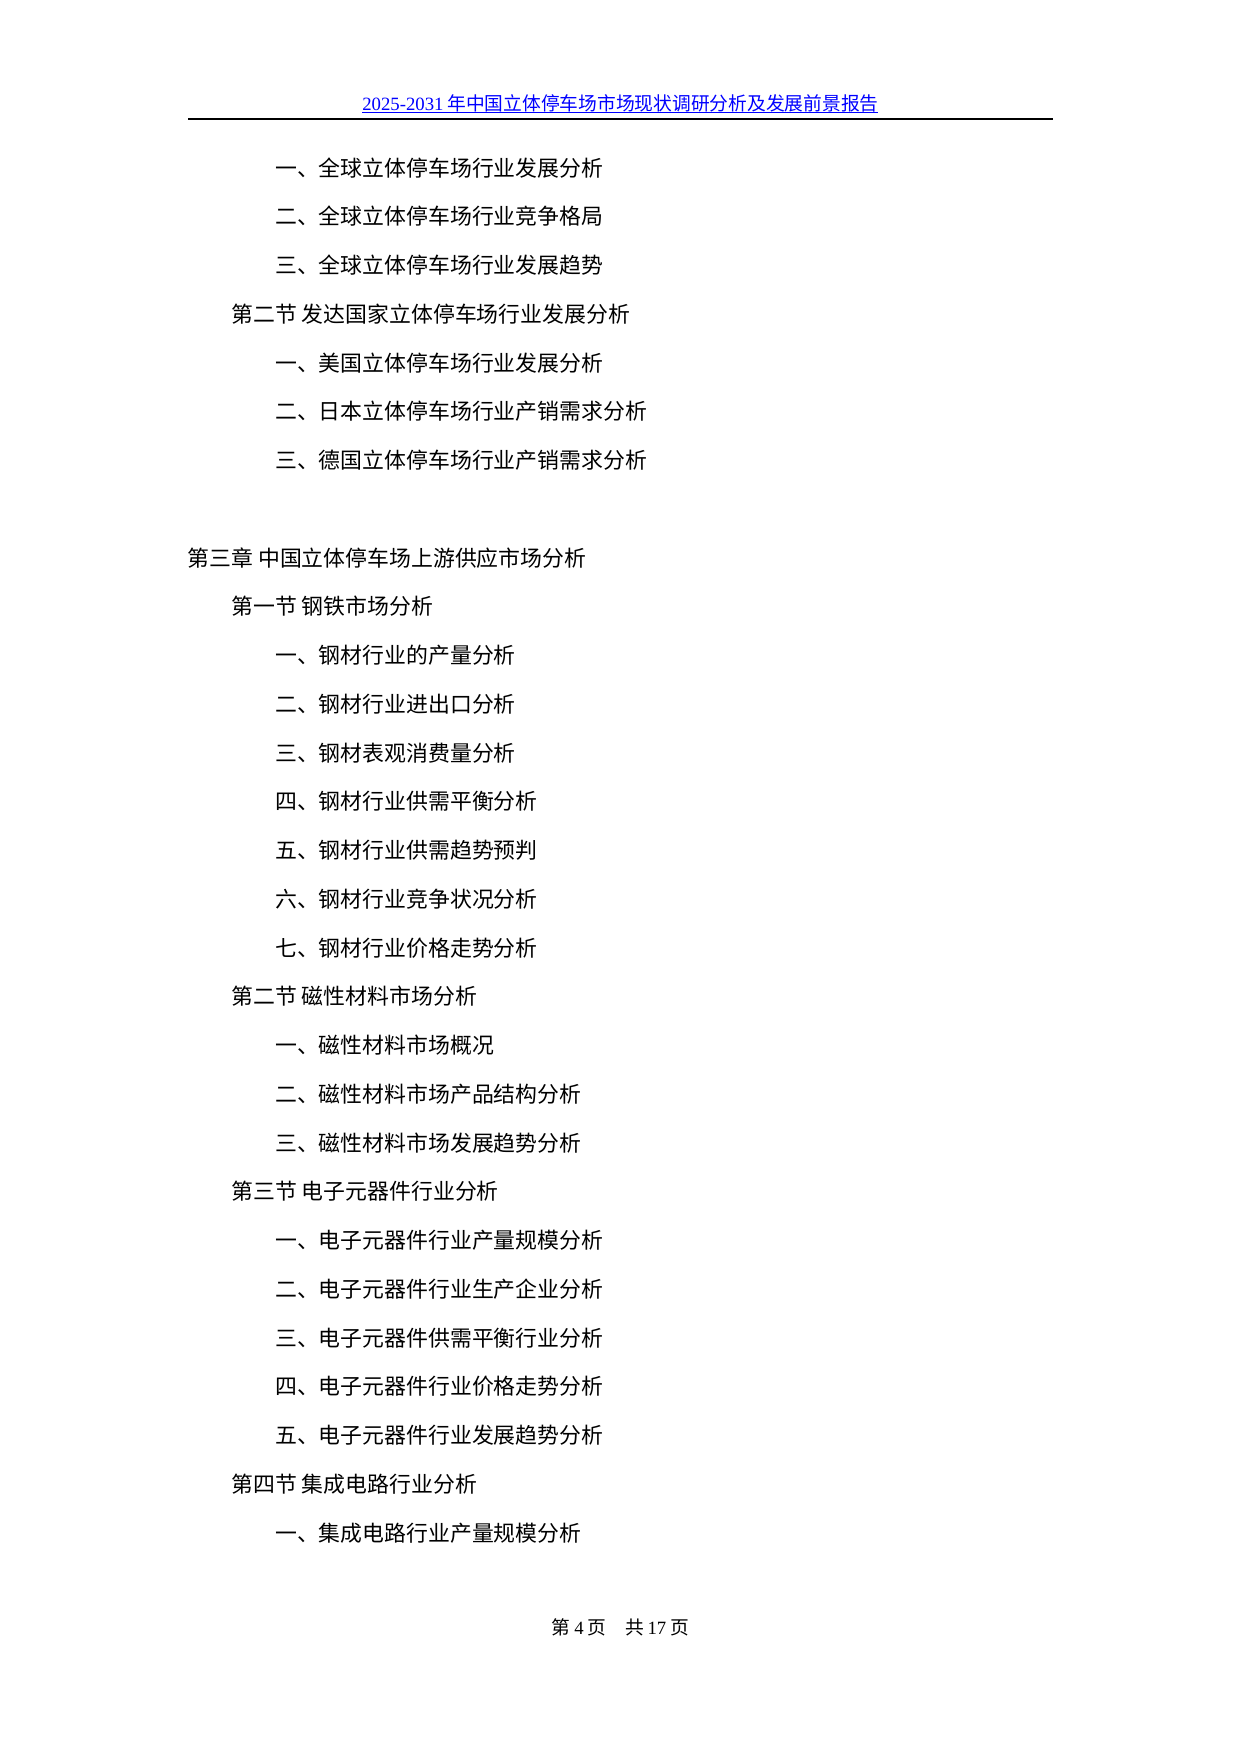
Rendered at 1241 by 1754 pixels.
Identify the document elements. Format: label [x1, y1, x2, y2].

text [187, 150, 1053, 1548]
